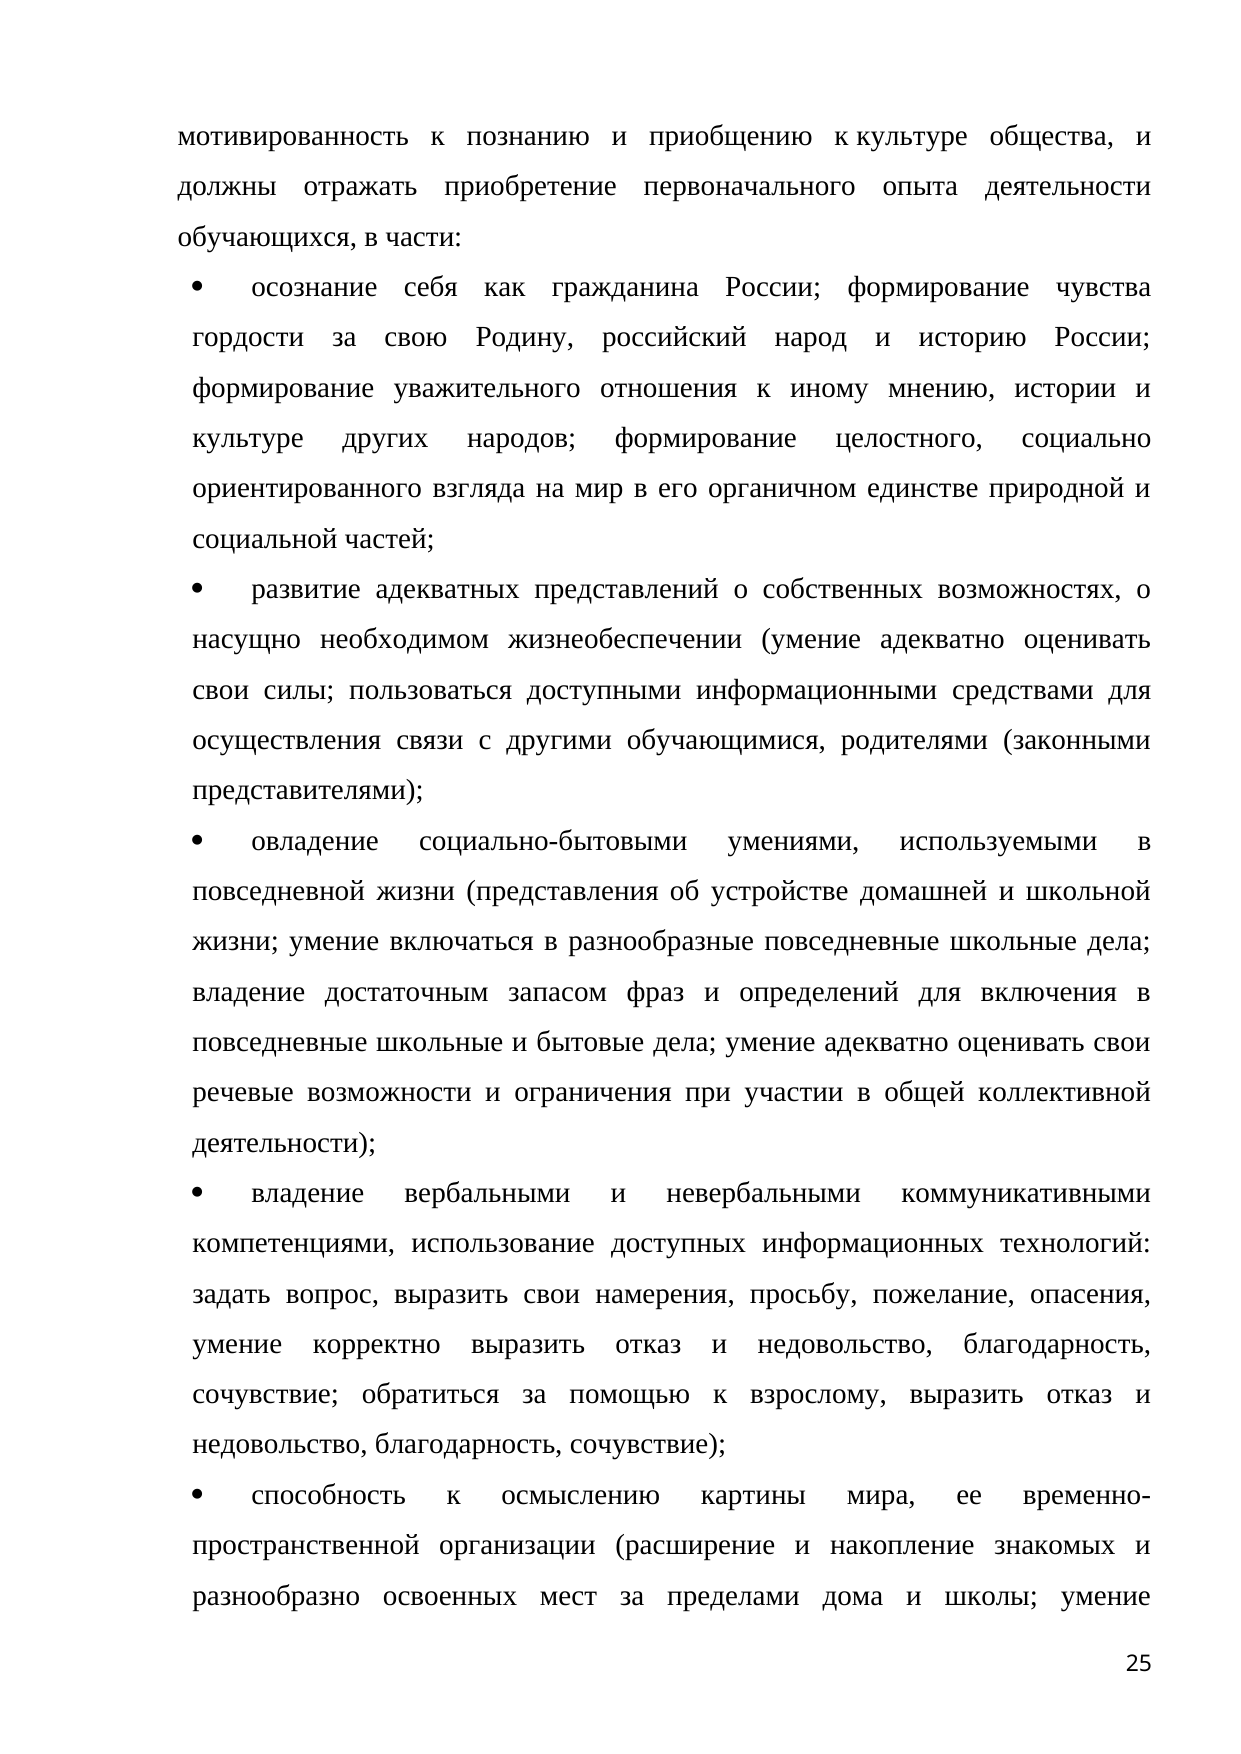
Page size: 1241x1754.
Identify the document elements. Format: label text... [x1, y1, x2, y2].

list овладение социально-бытовыми умениями, используемыми в повседневной жизни (представления об устройстве домашней и школьной жизни; умение включаться в разнообразные повседневные школьные дела; владение достаточным запасом фраз и определений для включения в повседневные школьные и бытовые дела; умение адекватно оценивать свои речевые возможности и ограничения при участии в общей коллективной деятельности); [192, 823, 1152, 1158]
list развитие адекватных представлений о собственных возможностях, о насущно необходимом жизнеобеспечении (умение адекватно оценивать свои силы; пользоваться доступными информационными средствами для осуществления связи с другими обучающимися, родителями (законными представителями); [192, 571, 1152, 806]
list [192, 1477, 1152, 1611]
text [177, 118, 1152, 252]
list владение вербальными и невербальными коммуникативными компетенциями, использование доступных информационных технологий: задать вопрос, выразить свои намерения, просьбу, пожелание, опасения, умение корректно выразить отказ и недовольство, благодарность, сочувствие; обратиться за помощью к взрослому, выразить отказ и недовольство, благодарность, сочувствие); [192, 1175, 1152, 1460]
list осознание себя как гражданина России; формирование чувства гордости за свою Родину, российский народ и историю России; формирование уважительного отношения к иному мнению, истории и культуре других народов; формирование целостного, социально ориентированного взгляда на мир в его органичном единстве природной и социальной частей; [192, 269, 1152, 554]
